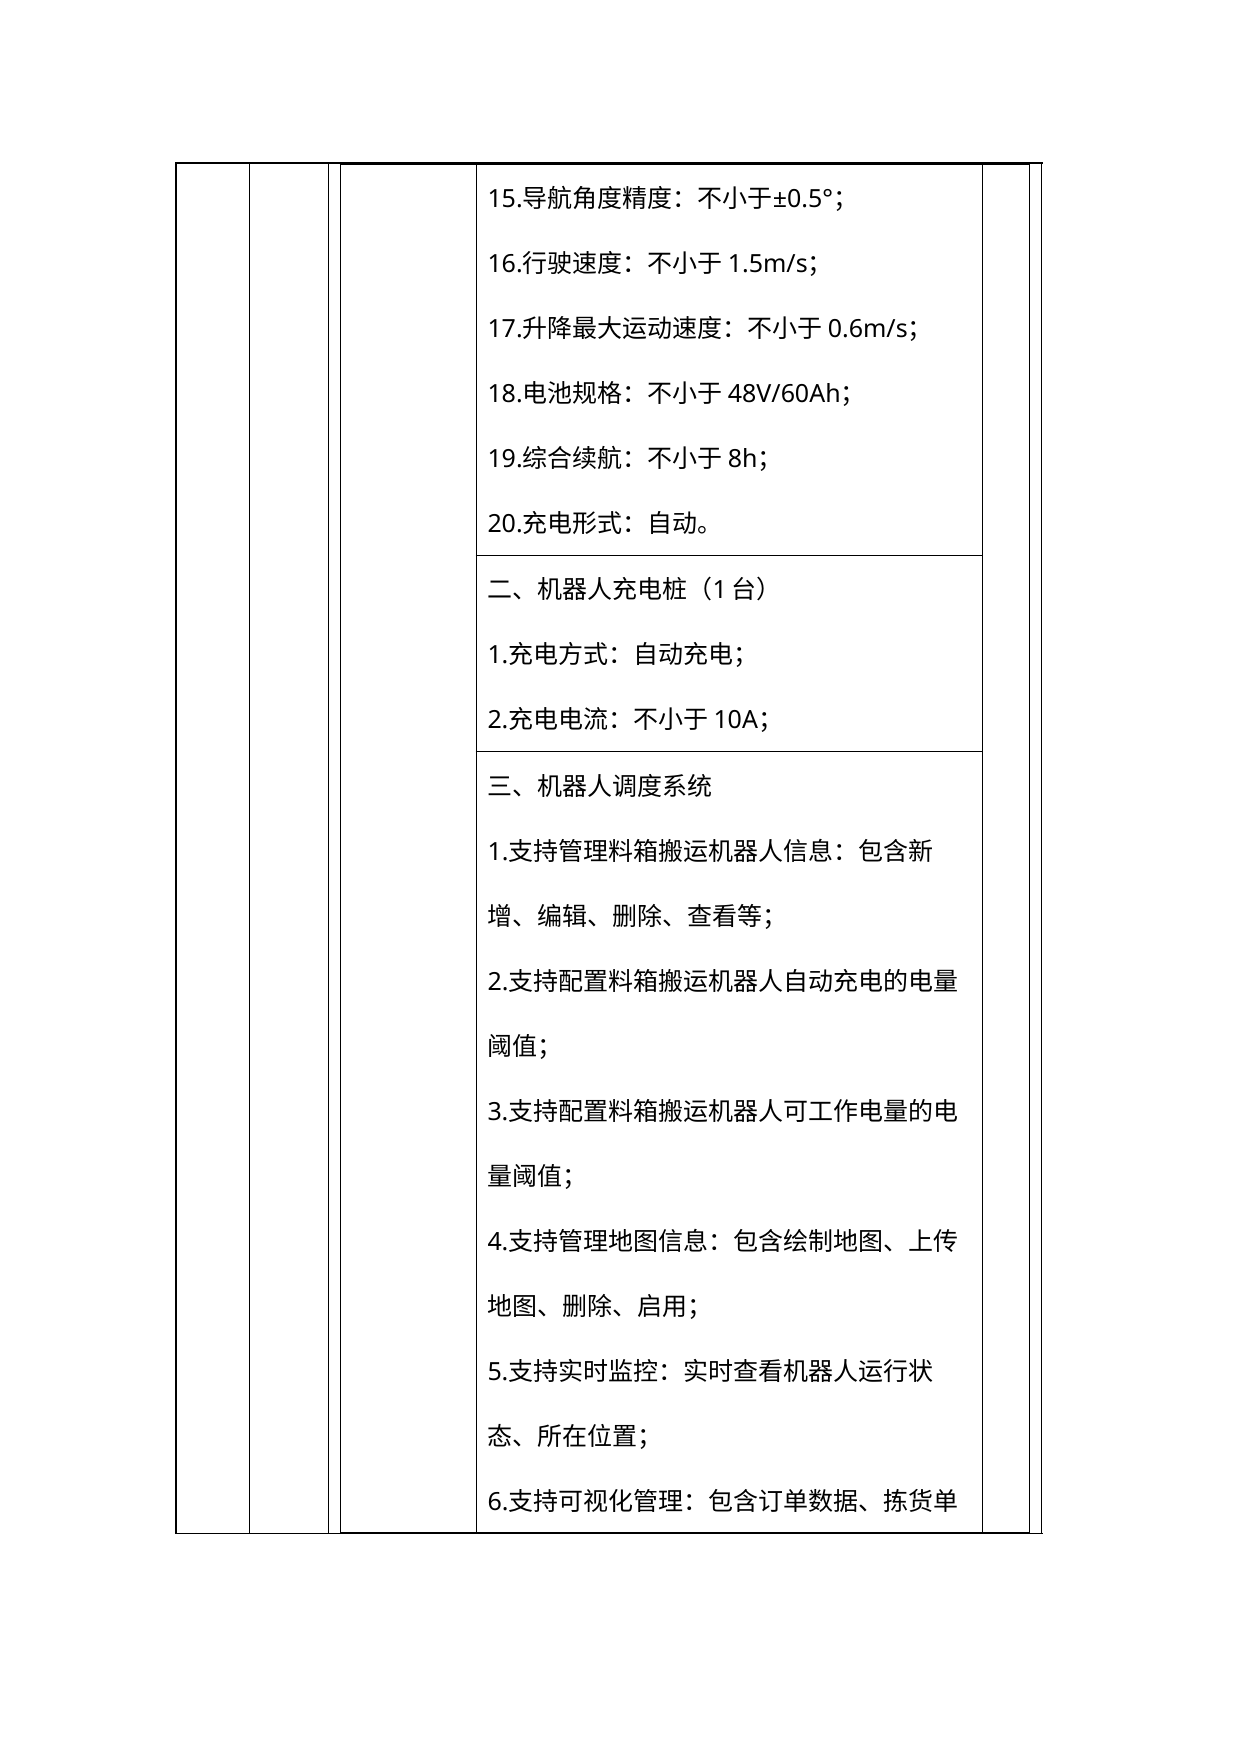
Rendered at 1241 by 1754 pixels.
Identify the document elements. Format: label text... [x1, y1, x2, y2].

table_cell [477, 556, 982, 751]
table_cell [250, 164, 328, 1533]
table_cell [341, 165, 476, 1532]
table_cell [329, 164, 340, 1533]
table_cell [477, 752, 982, 1532]
table_cell [983, 165, 1029, 1532]
table_cell [1030, 164, 1041, 1533]
table_cell [477, 165, 982, 555]
table_cell 2 [177, 164, 249, 1533]
